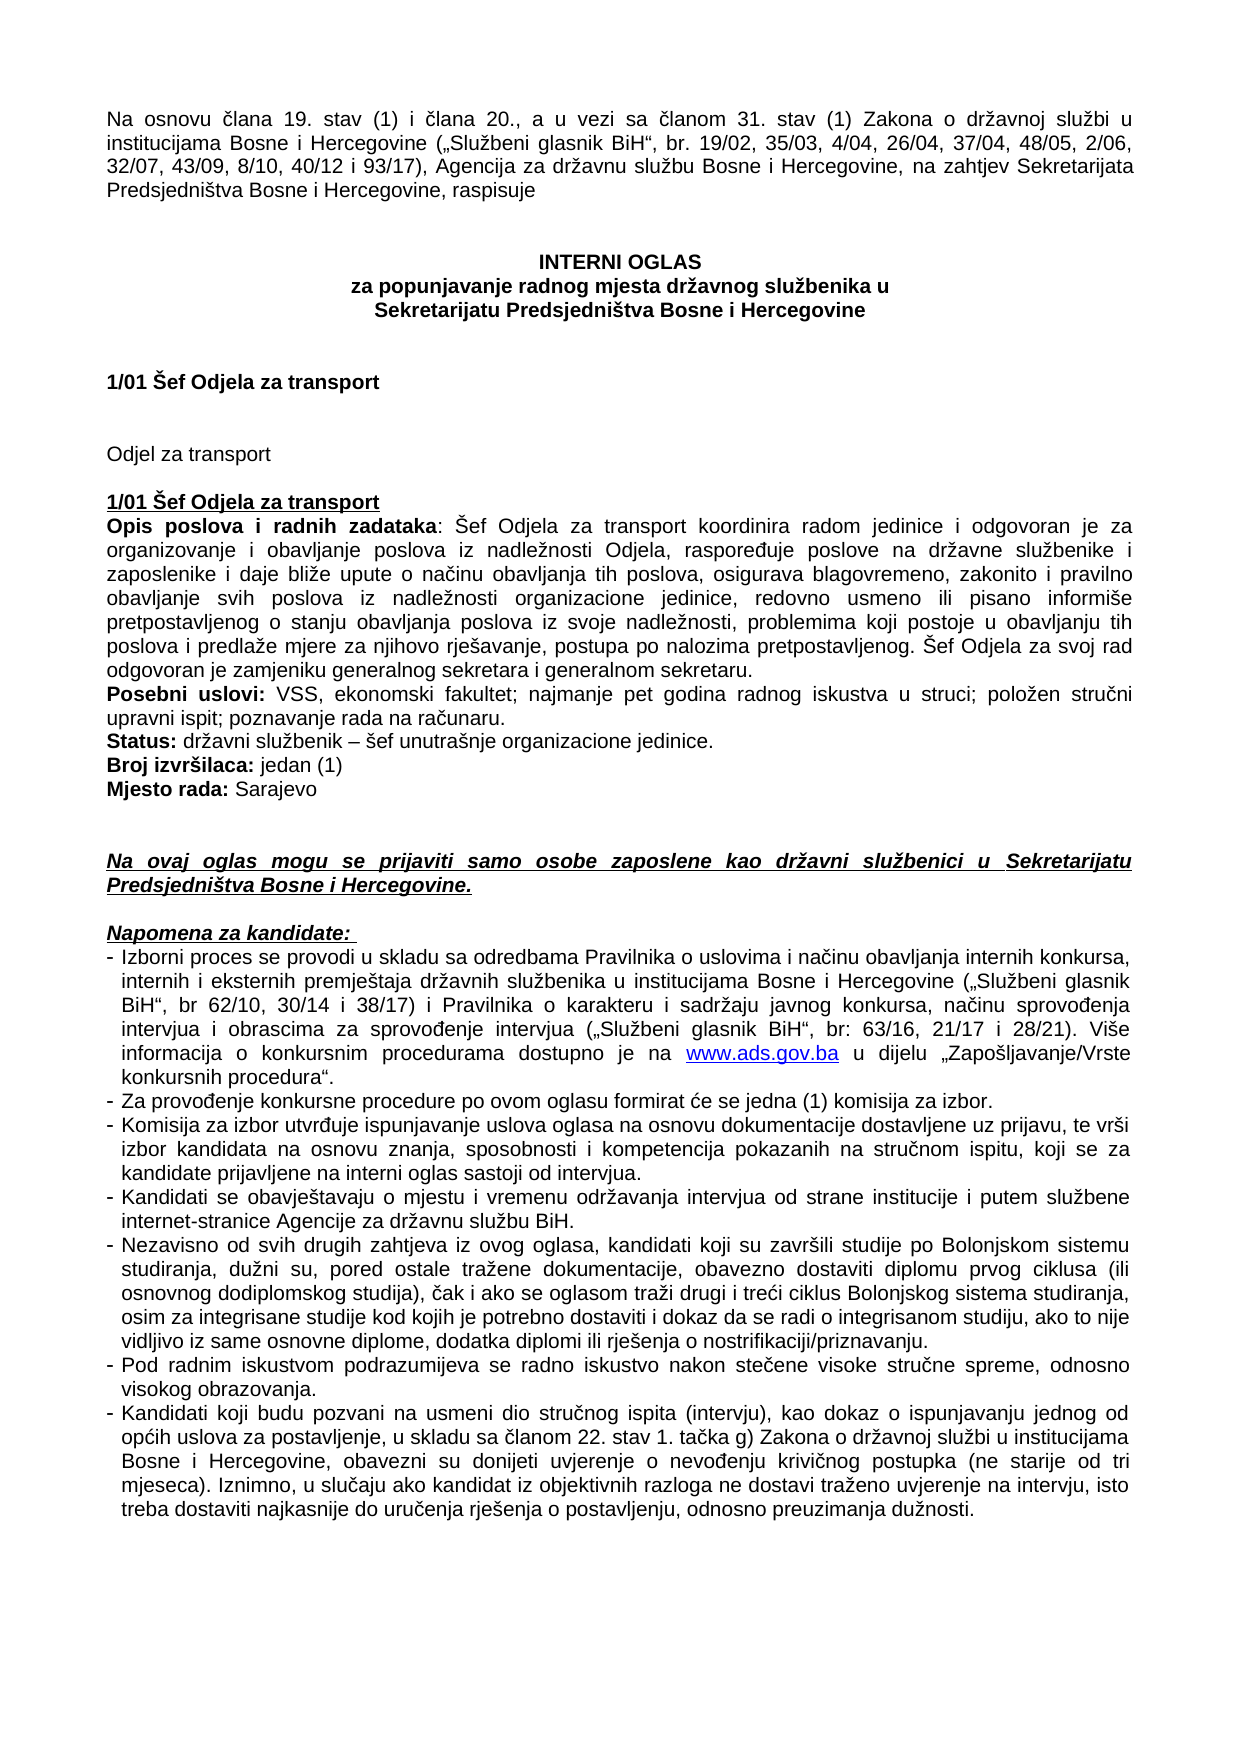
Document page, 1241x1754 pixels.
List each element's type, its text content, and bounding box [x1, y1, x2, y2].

list Pod radnim iskustvom podrazumijeva se radno iskustvo nakon stečene visoke stručne spreme, odnosno visokog obrazovanja. [106, 1353, 1131, 1401]
text Mjesto rada: Sarajevo [106, 777, 1134, 801]
text Sekretarijatu Predsjedništva Bosne i Hercegovine [106, 298, 1134, 322]
list Nezavisno od svih drugih zahtjeva iz ovog oglasa, kandidati koji su završili studije po Bolonjskom sistemu studiranja, dužni su, pored ostale tražene dokumentacije, obavezno dostaviti diplomu prvog ciklusa (ili osnovnog dodiplomskog studija), čak i ako se oglasom traži drugi i treći ciklus Bolonjskog sistema studiranja, osim za integrisane studije kod kojih je potrebno dostaviti i dokaz da se radi o integrisanom studiju, ako to nije vidljivo iz same osnovne diplome, dodatka diplomi ili rješenja o nostrifikaciji/priznavanju. [106, 1233, 1131, 1353]
text Opis poslova i radnih zadataka: Šef Odjela za transport koordinira radom jedinice i odgovoran je za organizovanje i obavljanje poslova iz nadležnosti Odjela, raspoređuje poslove na državne službenike i zaposlenike i daje bliže upute o načinu obavljanja tih poslova, osigurava blagovremeno, zakonito i pravilno obavljanje svih poslova iz nadležnosti organizacione jedinice, redovno usmeno ili pisano informiše pretpostavljenog o stanju obavljanja poslova iz svoje nadležnosti, problemima koji postoje u obavljanju tih poslova i predlaže mjere za njihovo rješavanje, postupa po nalozima pretpostavljenog. Šef Odjela za svoj rad odgovoran je zamjeniku generalnog sekretara i generalnom sekretaru. [106, 514, 1134, 681]
list Kandidati koji budu pozvani na usmeni dio stručnog ispita (intervju), kao dokaz o ispunjavanju jednog od općih uslova za postavljenje, u skladu sa članom 22. stav 1. tačka g) Zakona o državnoj službi u institucijama Bosne i Hercegovine, obavezni su donijeti uvjerenje o nevođenju krivičnog postupka (ne starije od tri mjeseca). Iznimno, u slučaju ako kandidat iz objektivnih razloga ne dostavi traženo uvjerenje na intervju, isto treba dostaviti najkasnije do uručenja rješenja o postavlјenju, odnosno preuzimanja dužnosti. [106, 1401, 1131, 1521]
text za popunjavanje radnog mjesta državnog službenika u [106, 274, 1134, 298]
text 1/01 Šef Odjela za transport [106, 490, 1134, 514]
list Kandidati se obavještavaju o mjestu i vremenu održavanja intervjua od strane institucije i putem službene internet-stranice Agencije za državnu službu BiH. [106, 1185, 1131, 1233]
text INTERNI OGLAS [106, 250, 1134, 274]
list Komisija za izbor utvrđuje ispunjavanje uslova oglasa na osnovu dokumentacije dostavljene uz prijavu, te vrši izbor kandidata na osnovu znanja, sposobnosti i kompetencija pokazanih na stručnom ispitu, koji se za kandidate prijavljene na interni oglas sastoji od intervjua. [106, 1113, 1131, 1185]
text Napomena za kandidate: [106, 921, 1134, 945]
text Na ovaj oglas mogu se prijaviti samo osobe zaposlene kao državni službenici u Sekretarijatu Predsjedništva Bosne i Hercegovine. [106, 849, 1134, 897]
list Posebni uslovi: VSS, ekonomski fakultet; najmanje pet godina radnog iskustva u struci; položen stručni upravni ispit; poznavanje rada na računaru. [106, 681, 1134, 729]
text Broj izvršilaca: jedan (1) [106, 753, 1134, 777]
list Za provođenje konkursne procedure po ovom oglasu formirat će se jedna (1) komisija za izbor. [106, 1089, 1131, 1113]
text Status: državni službenik – šef unutrašnje organizacione jedinice. [106, 729, 1134, 753]
text Na osnovu člana 19. stav (1) i člana 20., a u vezi sa članom 31. stav (1) Zakona o državnoj službi u institucijama Bosne i Hercegovine („Službeni glasnik BiH“, br. 19/02, 35/03, 4/04, 26/04, 37/04, 48/05, 2/06, 32/07, 43/09, 8/10, 40/12 i 93/17), Agencija za državnu službu Bosne i Hercegovine, na zahtjev Sekretarijata Predsjedništva Bosne i Hercegovine, raspisuje [106, 106, 1134, 202]
text 1/01 Šef Odjela za transport [106, 370, 1134, 394]
list Izborni proces se provodi u skladu sa odredbama Pravilnika o uslovima i načinu obavljanja internih konkursa, internih i eksternih premještaja državnih službenika u institucijama Bosne i Hercegovine („Službeni glasnik BiH“, br 62/10, 30/14 i 38/17) i Pravilnika o karakteru i sadržaju javnog konkursa, načinu sprovođenja intervjua i obrascima za sprovođenje intervjua („Službeni glasnik BiH“, br: 63/16, 21/17 i 28/21). Više informacija o konkursnim procedurama dostupno je na www.ads.gov.ba u dijelu „Zapošljavanje/Vrste konkursnih procedura“. [106, 945, 1131, 1089]
text Odjel za transport [106, 442, 1134, 466]
